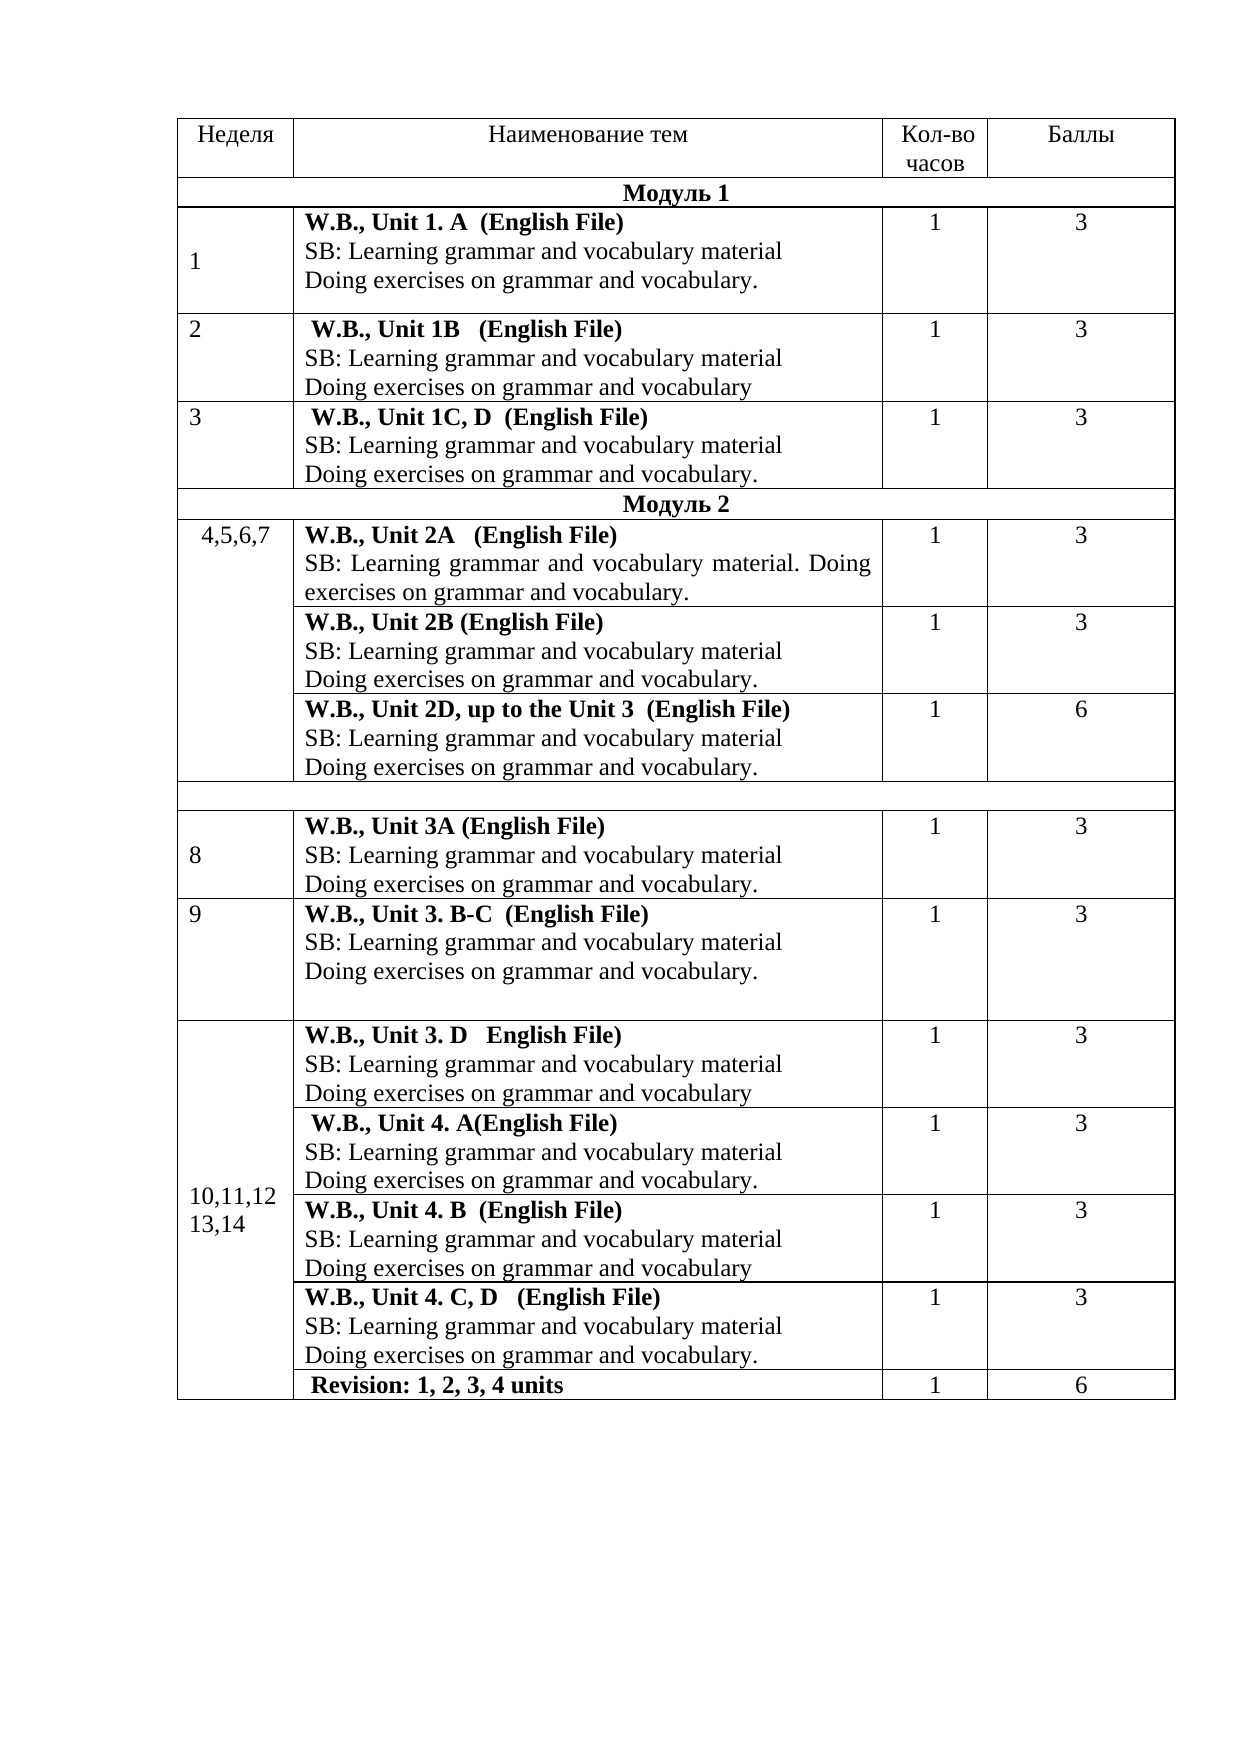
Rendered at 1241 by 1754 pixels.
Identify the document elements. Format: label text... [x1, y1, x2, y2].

table_cell 9 [178, 899, 293, 1019]
table_cell 1 [883, 1195, 987, 1281]
table_cell 4,5,6,7 [178, 520, 293, 781]
table_cell 3 [988, 520, 1174, 606]
table_cell W.B., Unit 4. B (English File) SB: Learning grammar and vocabulary material Doing exercises on grammar and vocabulary [294, 1195, 882, 1281]
table_cell 1 [883, 520, 987, 606]
table_cell 1 [883, 1108, 987, 1194]
table_cell W.B., Unit 1C, D (English File) SB: Learning grammar and vocabulary material Doing exercises on grammar and vocabulary. [294, 402, 882, 488]
table_cell 3 [988, 1283, 1174, 1369]
table_cell 1 [883, 694, 987, 781]
table_cell Revision: 1, 2, 3, 4 units [294, 1370, 882, 1398]
table_cell W.B., Unit 3. D English File) SB: Learning grammar and vocabulary material Doing exercises on grammar and vocabulary [294, 1021, 882, 1107]
table_cell 6 [988, 694, 1174, 781]
table_cell 1 [883, 402, 987, 488]
table_cell 3 [988, 1021, 1174, 1107]
table_cell 1 [883, 1021, 987, 1107]
table_header Наименование тем [294, 119, 882, 177]
table_cell 1 [883, 1370, 987, 1398]
table_cell W.B., Unit 3. B-C (English File) SB: Learning grammar and vocabulary material Doing exercises on grammar and vocabulary. [294, 899, 882, 1019]
table_cell W.B., Unit 4. C, D (English File) SB: Learning grammar and vocabulary material Doing exercises on grammar and vocabulary. [294, 1283, 882, 1369]
table_header Неделя [178, 119, 293, 177]
table_cell 1 [883, 607, 987, 693]
table_cell 1 [883, 1283, 987, 1369]
table_cell 3 [988, 899, 1174, 1019]
table_cell W.B., Unit 2A (English File) SB: Learning grammar and vocabulary material. Doing exercises on grammar and vocabulary. [294, 520, 882, 606]
table_cell W.B., Unit 2D, up to the Unit 3 (English File) SB: Learning grammar and vocabulary material Doing exercises on grammar and vocabulary. [294, 694, 882, 781]
table_cell 3 [988, 402, 1174, 488]
table_cell W.B., Unit 1B (English File) SB: Learning grammar and vocabulary material Doing exercises on grammar and vocabulary [294, 314, 882, 401]
table_cell W.B., Unit 2B (English File) SB: Learning grammar and vocabulary material Doing exercises on grammar and vocabulary. [294, 607, 882, 693]
table_cell 2 [178, 314, 293, 401]
table_cell 1 [883, 899, 987, 1019]
table_cell [178, 782, 1174, 810]
table_cell W.B., Unit 4. A(English File) SB: Learning grammar and vocabulary material Doing exercises on grammar and vocabulary. [294, 1108, 882, 1194]
table_cell W.B., Unit 1. A (English File) SB: Learning grammar and vocabulary material Doing exercises on grammar and vocabulary. [294, 208, 882, 313]
table_cell 1 [883, 314, 987, 401]
table_cell 3 [988, 811, 1174, 898]
table_cell 3 [178, 402, 293, 488]
table_header Баллы [988, 119, 1174, 177]
table_cell 1 [883, 811, 987, 898]
table_cell W.B., Unit 3A (English File) SB: Learning grammar and vocabulary material Doing exercises on grammar and vocabulary. [294, 811, 882, 898]
table_cell 3 [988, 607, 1174, 693]
table_cell 8 [178, 811, 293, 898]
table_cell 1 [883, 208, 987, 313]
table_cell 6 [988, 1370, 1174, 1398]
table_cell Модуль 2 [178, 489, 1174, 519]
table_cell 1 [178, 208, 293, 313]
table_cell 3 [988, 208, 1174, 313]
table_header Кол-во часов [883, 119, 987, 177]
table_cell Модуль 1 [178, 178, 1174, 206]
table_cell 3 [988, 314, 1174, 401]
table_cell 10,11,1213,14 [178, 1021, 293, 1398]
table_cell 3 [988, 1108, 1174, 1194]
table_cell 3 [988, 1195, 1174, 1281]
